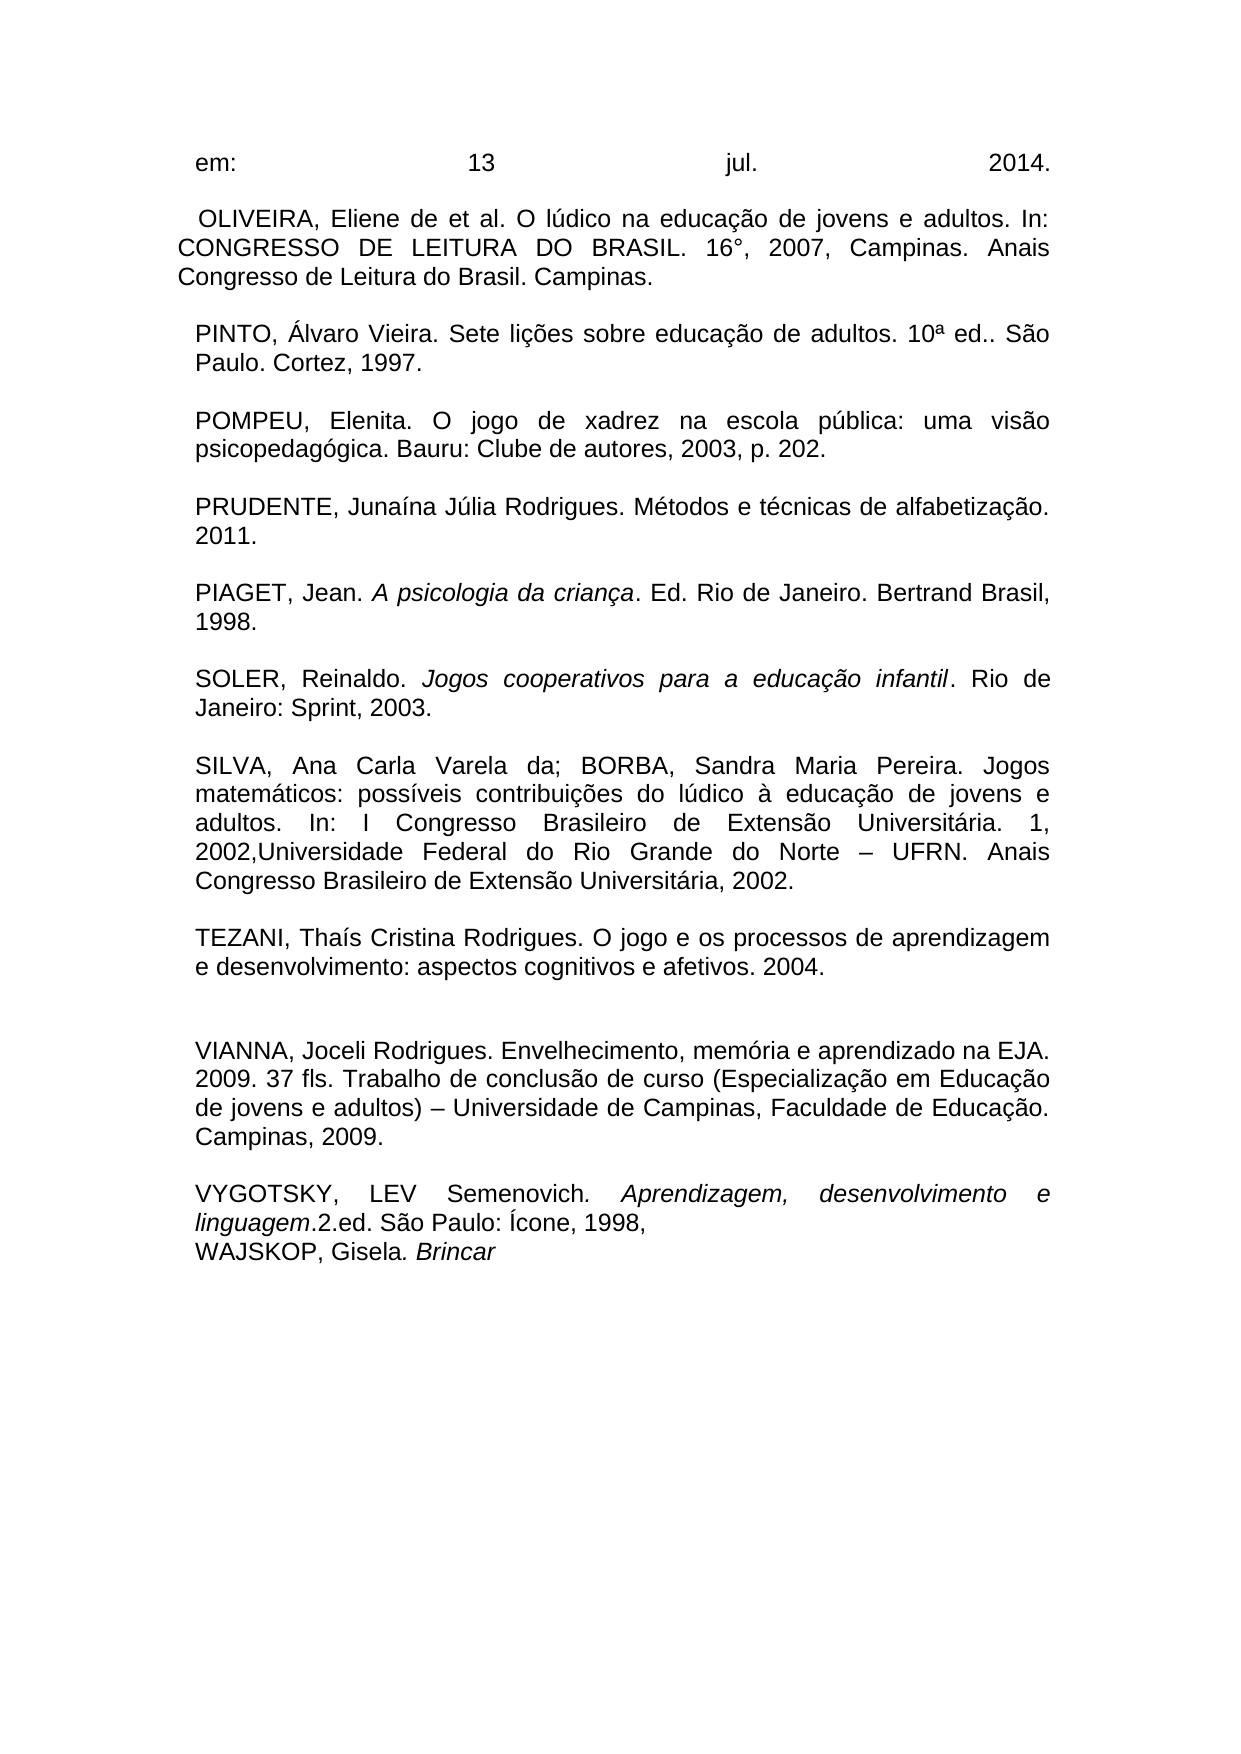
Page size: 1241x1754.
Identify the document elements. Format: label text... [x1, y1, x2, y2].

text PRUDENTE, Junaína Júlia Rodrigues. Métodos e técnicas de alfabetização. 2011. [195, 492, 1051, 549]
text POMPEU, Elenita. O jogo de xadrez na escola pública: uma visão psicopedagógica. Bauru: Clube de autores, 2003, p. 202. [195, 406, 1051, 463]
text WAJSKOP, Gisela. Brincar [195, 1237, 1051, 1266]
text VYGOTSKY, LEV Semenovich. Aprendizagem, desenvolvimento e linguagem.2.ed. São Paulo: Ícone, 1998, [195, 1179, 1051, 1237]
text VIANNA, Joceli Rodrigues. Envelhecimento, memória e aprendizado na EJA. 2009. 37 fls. Trabalho de conclusão de curso (Especialização em Educação de jovens e adultos) – Universidade de Campinas, Faculdade de Educação. Campinas, 2009. [195, 1036, 1051, 1151]
text SILVA, Ana Carla Varela da; BORBA, Sandra Maria Pereira. Jogos matemáticos: possíveis contribuições do lúdico à educação de jovens e adultos. In: I Congresso Brasileiro de Extensão Universitária. 1, 2002,Universidade Federal do Rio Grande do Norte – UFRN. Anais Congresso Brasileiro de Extensão Universitária, 2002. [195, 751, 1051, 894]
text PIAGET, Jean. A psicologia da criança. Ed. Rio de Janeiro. Bertrand Brasil, 1998. [195, 578, 1051, 636]
text OLIVEIRA, Eliene de et al. O lúdico na educação de jovens e adultos. In: CONGRESSO DE LEITURA DO BRASIL. 16°, 2007, Campinas. Anais Congresso de Leitura do Brasil. Campinas. [177, 204, 1051, 291]
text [195, 148, 1051, 204]
text PINTO, Álvaro Vieira. Sete lições sobre educação de adultos. 10ª ed.. São Paulo. Cortez, 1997. [195, 319, 1051, 377]
text SOLER, Reinaldo. Jogos cooperativos para a educação infantil. Rio de Janeiro: Sprint, 2003. [195, 664, 1051, 722]
text TEZANI, Thaís Cristina Rodrigues. O jogo e os processos de aprendizagem e desenvolvimento: aspectos cognitivos e afetivos. 2004. [195, 923, 1051, 981]
